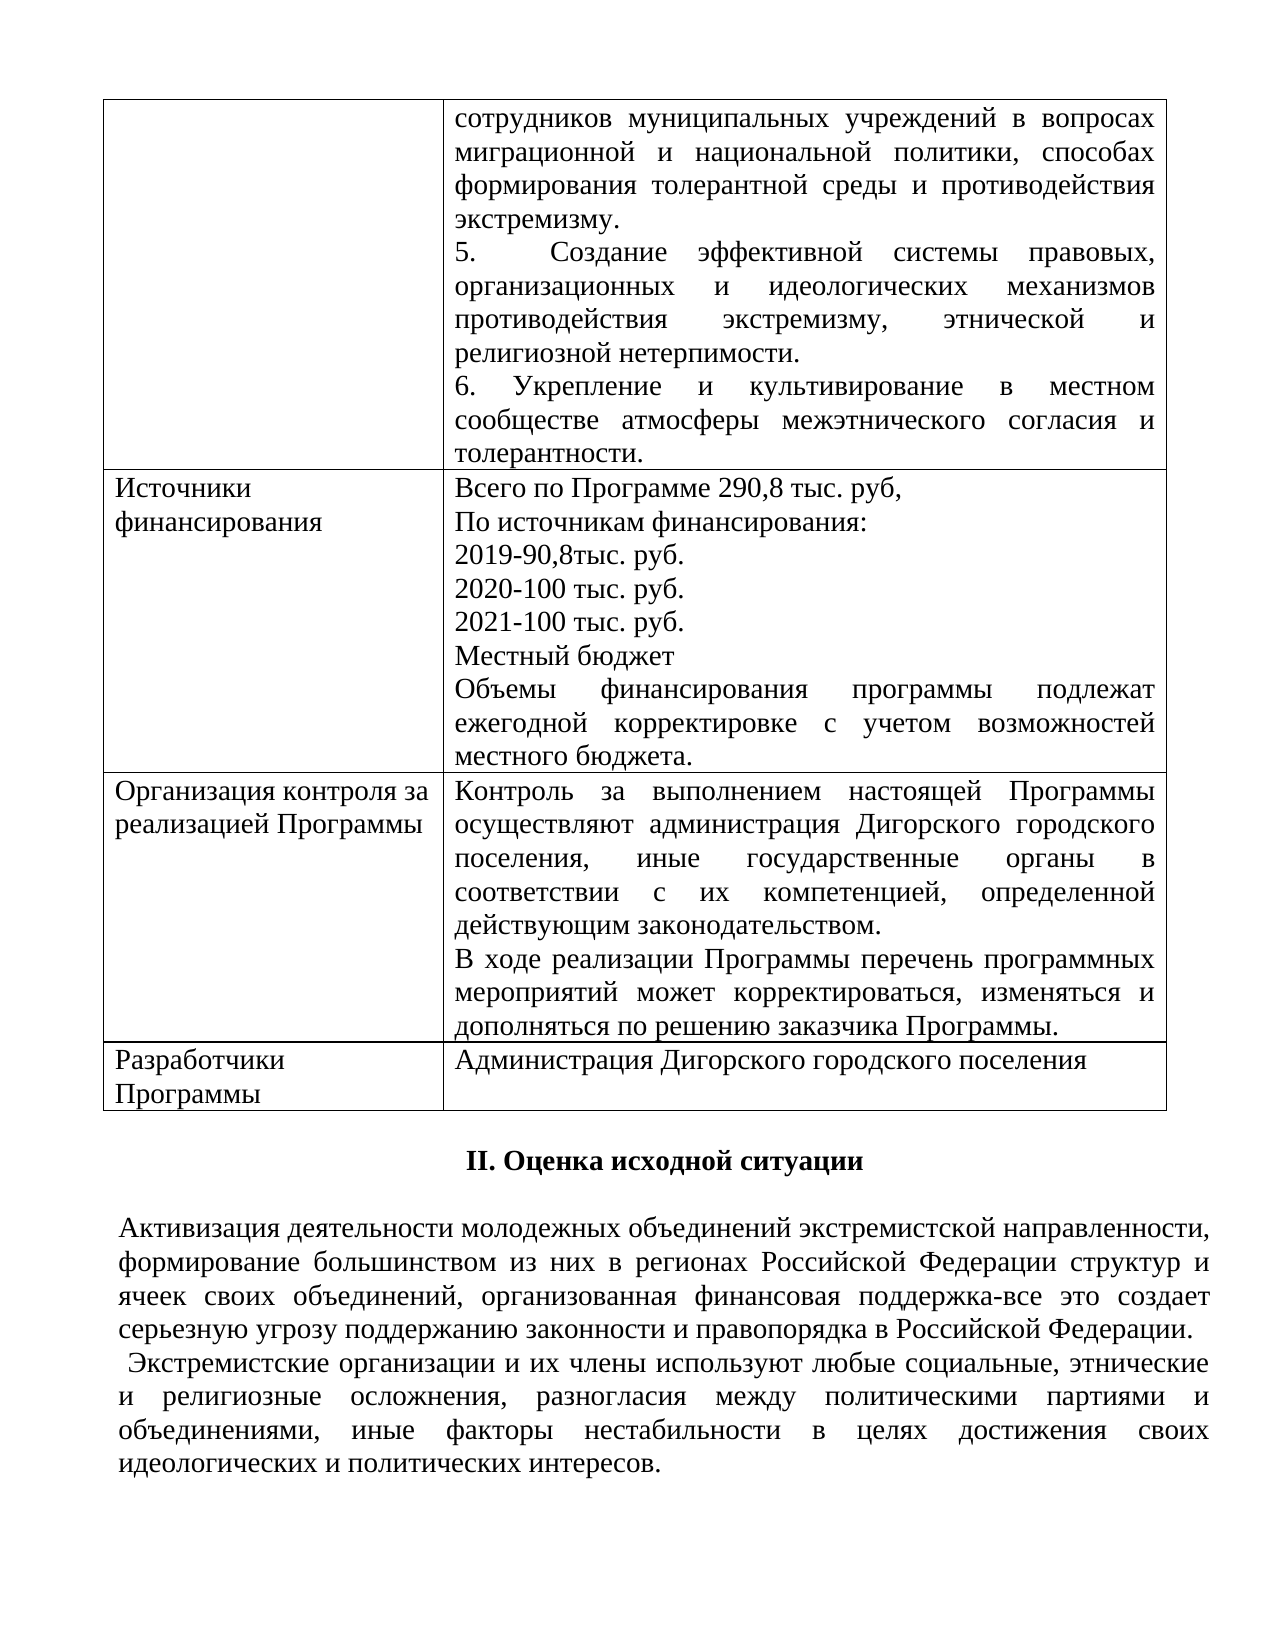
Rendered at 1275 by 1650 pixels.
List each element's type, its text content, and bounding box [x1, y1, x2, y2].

table_cell Организация контроля за реализацией Программы [104, 773, 443, 1041]
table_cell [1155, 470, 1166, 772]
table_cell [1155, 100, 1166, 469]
table_cell Администрация Дигорского городского поселения [444, 1043, 1166, 1109]
table_cell Источники финансирования [104, 470, 443, 772]
table_cell Контроль за выполнением настоящей Программы осуществляют администрация Дигорского городского поселения, иные государственные органы в соответствии с их компетенцией, определенной действующим законодательством. В ходе реализации Программы перечень программных мероприятий может корректироваться, изменяться и дополняться по решению заказчика Программы. [444, 773, 1166, 1041]
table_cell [104, 100, 443, 469]
text Активизация деятельности молодежных объединений экстремистской направленности, формирование большинством из них в регионах Российской Федерации структур и ячеек своих объединений, организованная финансовая поддержка-все это создает серьезную угрозу поддержанию законности и правопорядка в Российской Федерации. [118, 1211, 1211, 1345]
text II. Оценка исходной ситуации [118, 1143, 1211, 1177]
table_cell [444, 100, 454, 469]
table_cell Разработчики Программы [104, 1043, 443, 1109]
text Экстремистские организации и их члены используют любые социальные, этнические и религиозные осложнения, разногласия между политическими партиями и объединениями, иные факторы нестабильности в целях достижения своих идеологических и политических интересов. [118, 1345, 1211, 1479]
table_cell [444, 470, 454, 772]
